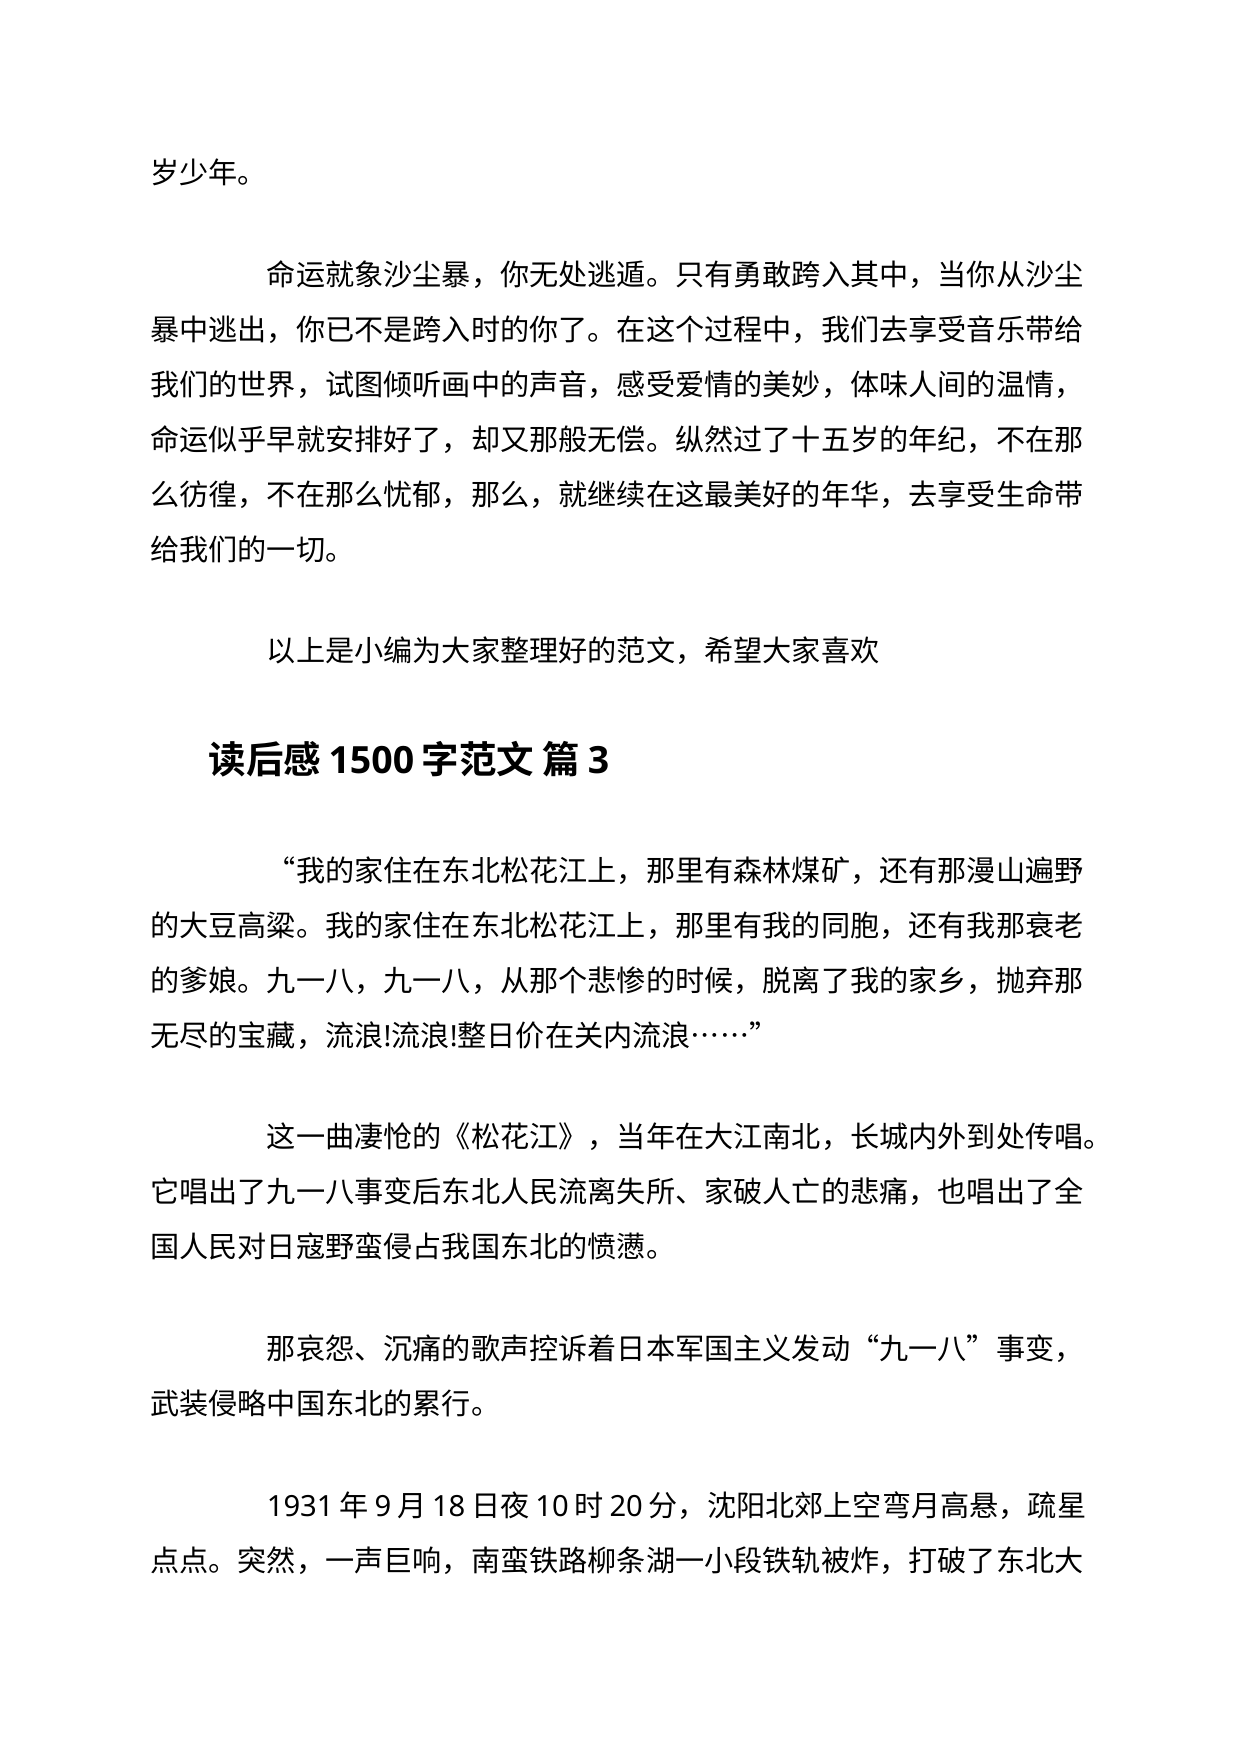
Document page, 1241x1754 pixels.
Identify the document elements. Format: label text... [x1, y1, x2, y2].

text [150, 150, 1090, 192]
text 命运就象沙尘暴，你无处逃遁。只有勇敢跨入其中，当你从沙尘暴中逃出，你已不是跨入时的你了。在这个过程中，我们去享受音乐带给我们的世界，试图倾听画中的声音，感受爱情的美妙，体味人间的温情，命运似乎早就安排好了，却又那般无偿。纵然过了十五岁的年纪，不在那么彷徨，不在那么忧郁，那么，就继续在这最美好的年华，去享受生命带给我们的一切。 [150, 252, 1090, 568]
text 以上是小编为大家整理好的范文，希望大家喜欢 [150, 628, 1090, 670]
text “我的家住在东北松花江上，那里有森林煤矿，还有那漫山遍野的大豆高粱。我的家住在东北松花江上，那里有我的同胞，还有我那衰老的爹娘。九一八，九一八，从那个悲惨的时候，脱离了我的家乡，抛弃那无尽的宝藏，流浪!流浪!整日价在关内流浪……” [150, 847, 1090, 1054]
text 读后感1500字范文 篇3 [150, 730, 1090, 784]
text 这一曲凄怆的《松花江》，当年在大江南北，长城内外到处传唱。它唱出了九一八事变后东北人民流离失所、家破人亡的悲痛，也唱出了全国人民对日寇野蛮侵占我国东北的愤懑。 [150, 1114, 1090, 1266]
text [150, 1482, 1090, 1579]
text 那哀怨、沉痛的歌声控诉着日本军国主义发动“九一八”事变，武装侵略中国东北的累行。 [150, 1326, 1090, 1423]
